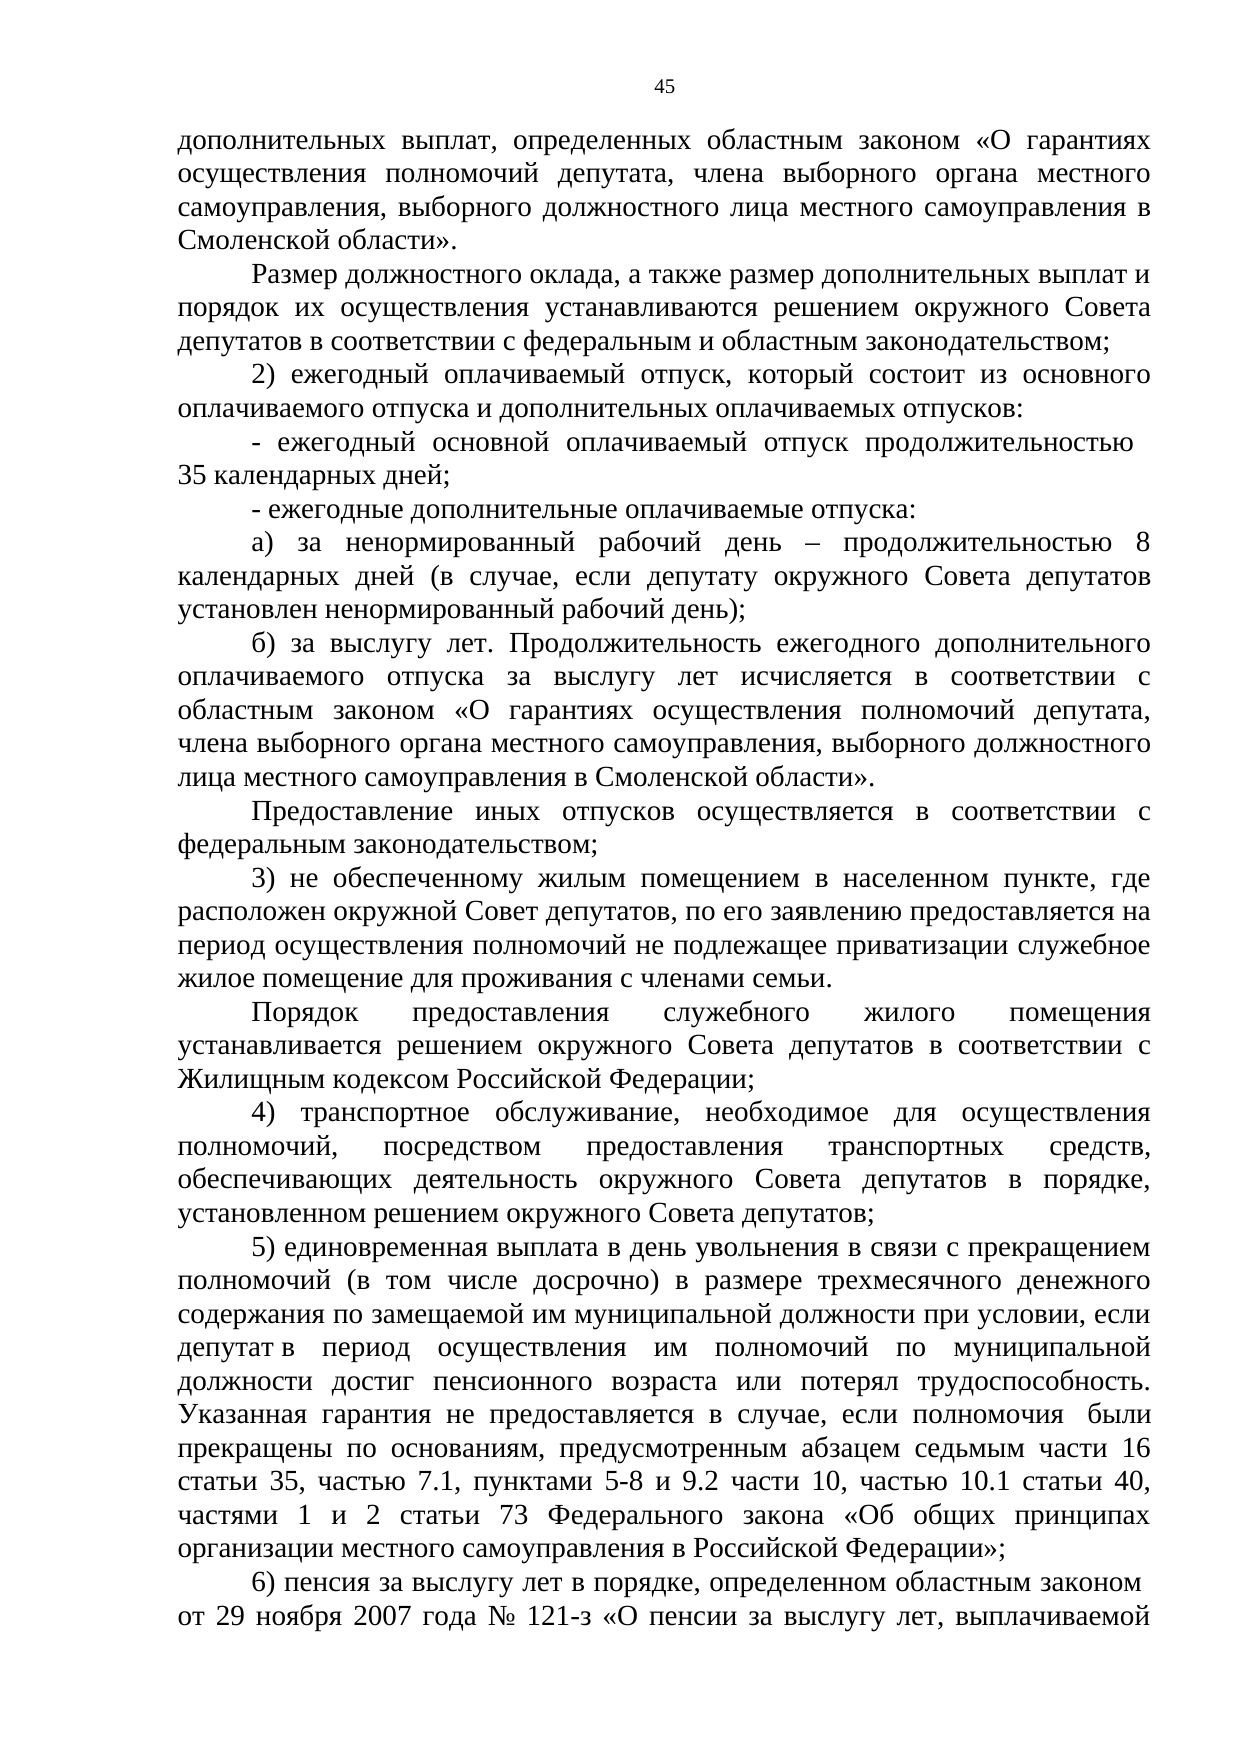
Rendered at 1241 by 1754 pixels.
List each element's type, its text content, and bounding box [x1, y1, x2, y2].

text 5) единовременная выплата в день увольнения в связи с прекращением полномочий (в том числе досрочно) в размере трехмесячного денежного содержания по замещаемой им муниципальной должности при условии, если депутат в период осуществления им полномочий по муниципальной должности достиг пенсионного возраста или потерял трудоспособность. Указанная гарантия не предоставляется в случае, если полномочия были прекращены по основаниям, предусмотренным абзацем седьмым части 16 статьи 35, частью 7.1, пунктами 5-8 и 9.2 части 10, частью 10.1 статьи 40, частями 1 и 2 статьи 73 Федерального закона «Об общих принципах организации местного самоуправления в Российской Федерации»; [177, 1229, 1152, 1564]
text а) за ненормированный рабочий день – продолжительностью 8 календарных дней (в случае, если депутату окружного Совета депутатов установлен ненормированный рабочий день); [177, 524, 1152, 625]
text - ежегодные дополнительные оплачиваемые отпуска: [177, 491, 1152, 524]
text 2) ежегодный оплачиваемый отпуск, который состоит из основного оплачиваемого отпуска и дополнительных оплачиваемых отпусков: [177, 357, 1152, 424]
text 3) не обеспеченному жилым помещением в населенном пункте, где расположен окружной Совет депутатов, по его заявлению предоставляется на период осуществления полномочий не подлежащее приватизации служебное жилое помещение для проживания с членами семьи. [177, 860, 1152, 994]
text - ежегодный основной оплачиваемый отпуск продолжительностью 35 календарных дней; [177, 424, 1152, 491]
text 4) транспортное обслуживание, необходимое для осуществления полномочий, посредством предоставления транспортных средств, обеспечивающих деятельность окружного Совета депутатов в порядке, установленном решением окружного Совета депутатов; [177, 1094, 1152, 1229]
text Предоставление иных отпусков осуществляется в соответствии с федеральным законодательством; [177, 793, 1152, 860]
text Порядок предоставления служебного жилого помещения устанавливается решением окружного Совета депутатов в соответствии с Жилищным кодексом Российской Федерации; [177, 994, 1152, 1094]
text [177, 1564, 1152, 1631]
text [177, 122, 1152, 256]
text б) за выслугу лет. Продолжительность ежегодного дополнительного оплачиваемого отпуска за выслугу лет исчисляется в соответствии с областным законом «О гарантиях осуществления полномочий депутата, члена выборного органа местного самоуправления, выборного должностного лица местного самоуправления в Смоленской области». [177, 625, 1152, 793]
text Размер должностного оклада, а также размер дополнительных выплат и порядок их осуществления устанавливаются решением окружного Совета депутатов в соответствии с федеральным и областным законодательством; [177, 256, 1152, 357]
